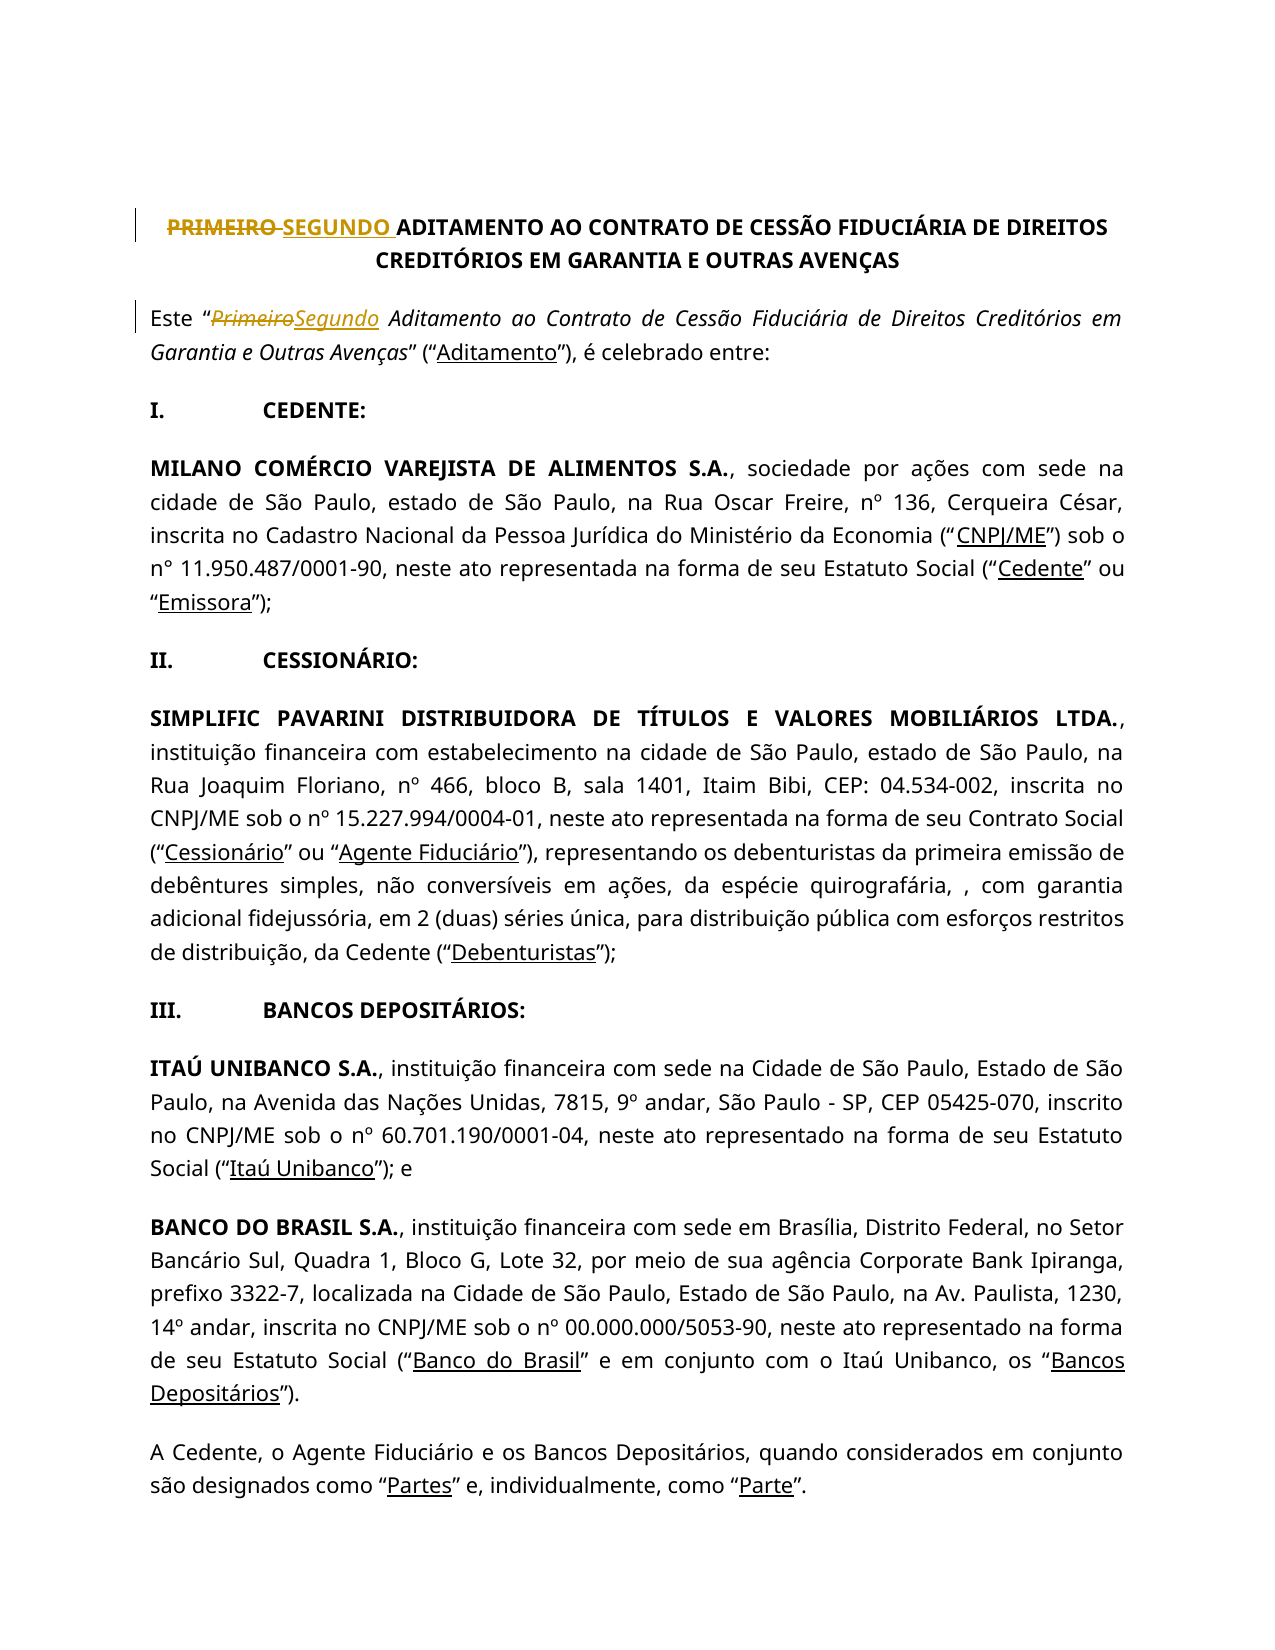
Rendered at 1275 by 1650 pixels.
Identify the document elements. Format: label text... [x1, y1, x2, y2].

text MILANO COMÉRCIO VAREJISTA DE ALIMENTOS S.A., sociedade por ações com sede na cidade de São Paulo, estado de São Paulo, na Rua Oscar Freire, nº 136, Cerqueira César, inscrita no Cadastro Nacional da Pessoa Jurídica do Ministério da Economia (“CNPJ/ME”) sob o n° 11.950.487/0001-90, neste ato representada na forma de seu Estatuto Social (“Cedente” ou “Emissora”); [150, 450, 1125, 617]
text ADITAMENTO AO CONTRATO DE CESSÃO FIDUCIÁRIA DE DIREITOS CREDITÓRIOS EM GARANTIA E OUTRAS AVENÇAS [150, 208, 1125, 275]
text Este “ Aditamento ao Contrato de Cessão Fiduciária de Direitos Creditórios em Garantia e Outras Avenças” (“Aditamento”), é celebrado entre: [150, 300, 1125, 367]
text ITAÚ UNIBANCO S.A., instituição financeira com sede na Cidade de São Paulo, Estado de São Paulo, na Avenida das Nações Unidas, 7815, 9º andar, São Paulo - SP, CEP 05425-070, inscrito no CNPJ/ME sob o nº 60.701.190/0001-04, neste ato representado na forma de seu Estatuto Social (“Itaú Unibanco”); e [150, 1050, 1125, 1183]
list BANCOS DEPOSITÁRIOS: [150, 992, 1125, 1025]
text BANCO DO BRASIL S.A., instituição financeira com sede em Brasília, Distrito Federal, no Setor Bancário Sul, Quadra 1, Bloco G, Lote 32, por meio de sua agência Corporate Bank Ipiranga, prefixo 3322-7, localizada na Cidade de São Paulo, Estado de São Paulo, na Av. Paulista, 1230, 14º andar, inscrita no CNPJ/ME sob o nº 00.000.000/5053-90, neste ato representado na forma de seu Estatuto Social (“Banco do Brasil” e em conjunto com o Itaú Unibanco, os “Bancos Depositários”). [150, 1208, 1125, 1408]
text A Cedente, o Agente Fiduciário e os Bancos Depositários, quando considerados em conjunto são designados como “Partes” e, individualmente, como “Parte”. [150, 1433, 1125, 1500]
text SIMPLIFIC PAVARINI DISTRIBUIDORA DE TÍTULOS E VALORES MOBILIÁRIOS LTDA., instituição financeira com estabelecimento na cidade de São Paulo, estado de São Paulo, na Rua Joaquim Floriano, nº 466, bloco B, sala 1401, Itaim Bibi, CEP: 04.534-002, inscrita no CNPJ/ME sob o nº 15.227.994/0004-01, neste ato representada na forma de seu Contrato Social (“Cessionário” ou “Agente Fiduciário”), representando os debenturistas da primeira emissão de debêntures simples, não conversíveis em ações, da espécie quirografária, , com garantia adicional fidejussória, em 2 (duas) séries única, para distribuição pública com esforços restritos de distribuição, da Cedente (“Debenturistas”); [150, 700, 1125, 967]
list CEDENTE: [150, 392, 1125, 425]
list CESSIONÁRIO: [150, 642, 1125, 675]
